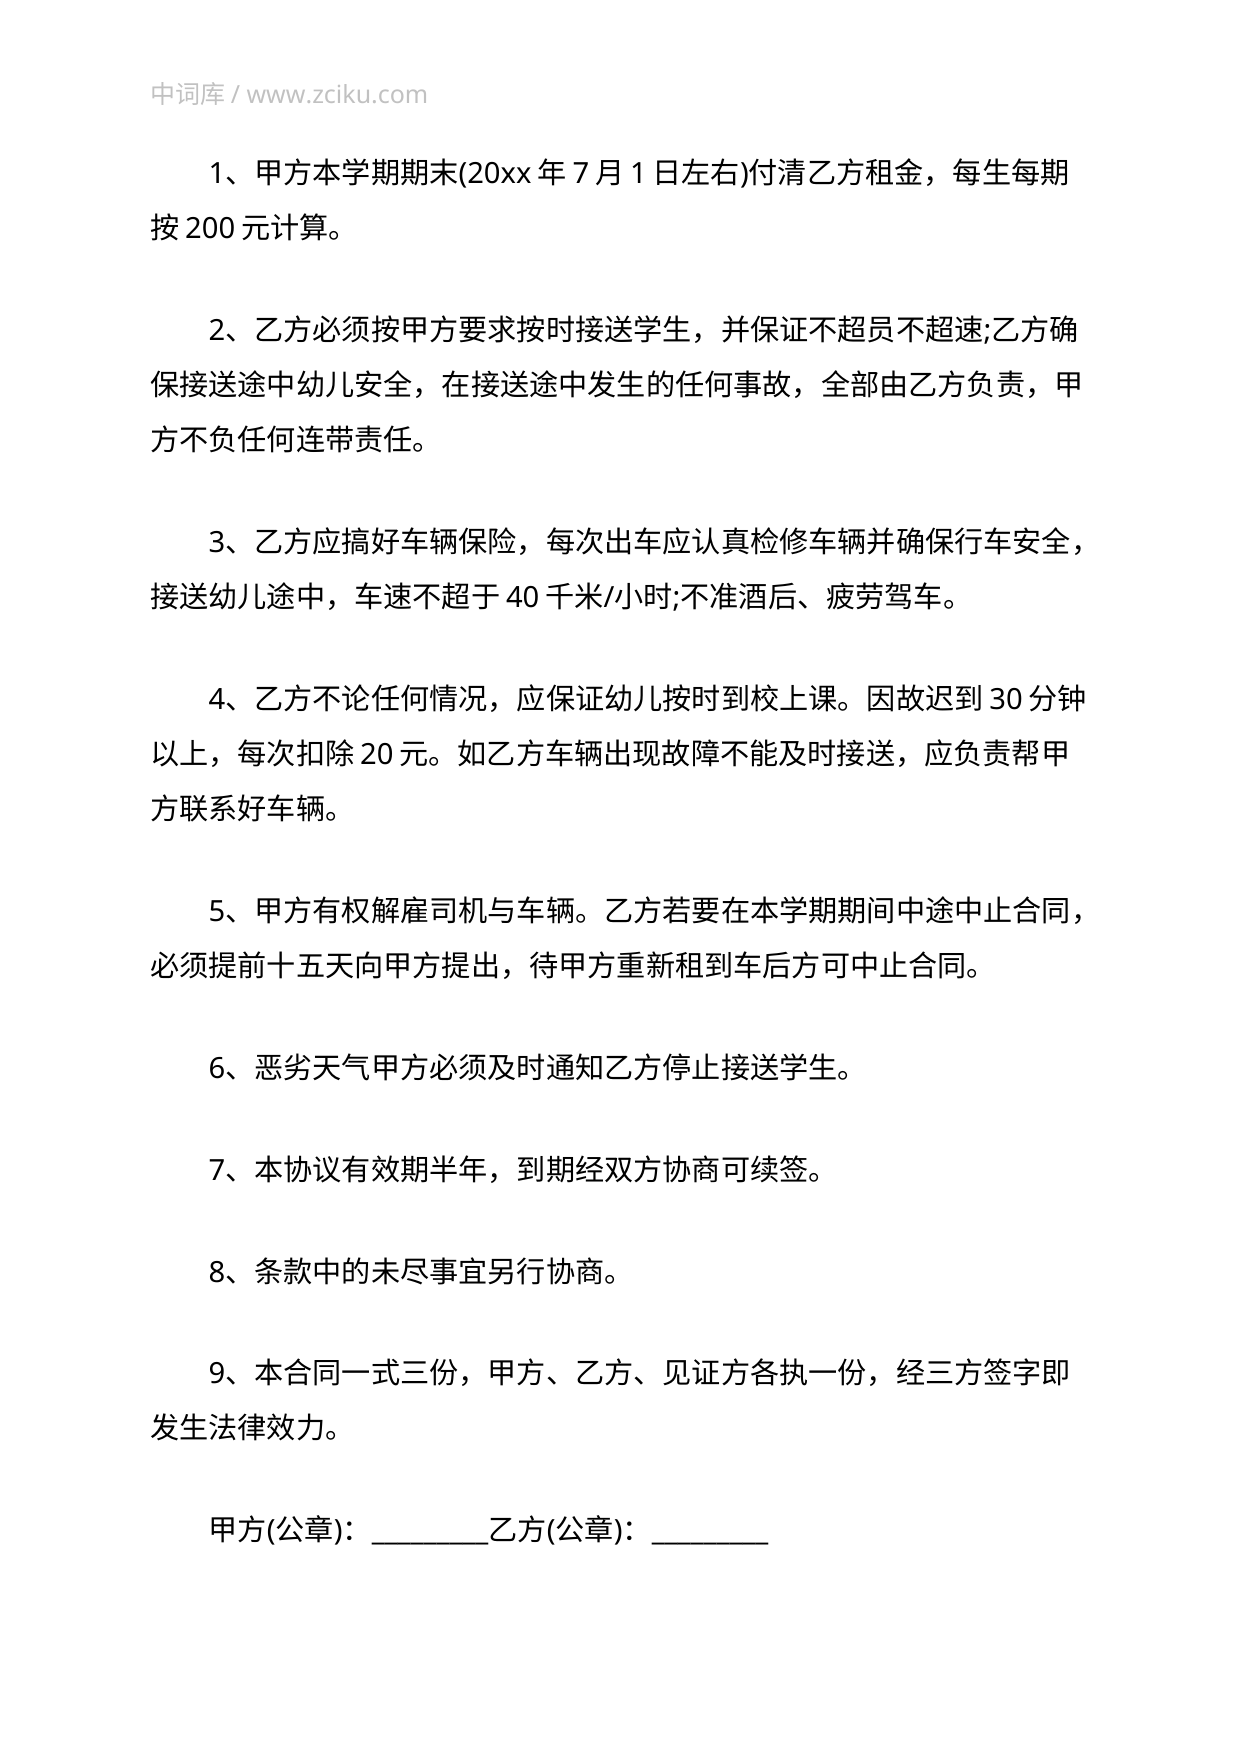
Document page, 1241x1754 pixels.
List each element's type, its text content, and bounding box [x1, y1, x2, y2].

text 8、条款中的未尽事宜另行协商。 [150, 1248, 1090, 1291]
text 3、乙方应搞好车辆保险，每次出车应认真检修车辆并确保行车安全，接送幼儿途中，车速不超于40千米/小时;不准酒后、疲劳驾车。 [150, 519, 1090, 616]
text 9、本合同一式三份，甲方、乙方、见证方各执一份，经三方签字即发生法律效力。 [150, 1350, 1090, 1447]
text 4、乙方不论任何情况，应保证幼儿按时到校上课。因故迟到30分钟以上，每次扣除20元。如乙方车辆出现故障不能及时接送，应负责帮甲方联系好车辆。 [150, 676, 1090, 828]
text 5、甲方有权解雇司机与车辆。乙方若要在本学期期间中途中止合同，必须提前十五天向甲方提出，待甲方重新租到车后方可中止合同。 [150, 887, 1090, 985]
text 7、本协议有效期半年，到期经双方协商可续签。 [150, 1146, 1090, 1188]
text 甲方(公章)：_________乙方(公章)：_________ [150, 1507, 1090, 1549]
text 2、乙方必须按甲方要求按时接送学生，并保证不超员不超速;乙方确保接送途中幼儿安全，在接送途中发生的任何事故，全部由乙方负责，甲方不负任何连带责任。 [150, 307, 1090, 459]
text 1、甲方本学期期末(20xx年7月1日左右)付清乙方租金，每生每期按200元计算。 [150, 150, 1090, 247]
text 6、恶劣天气甲方必须及时通知乙方停止接送学生。 [150, 1044, 1090, 1087]
